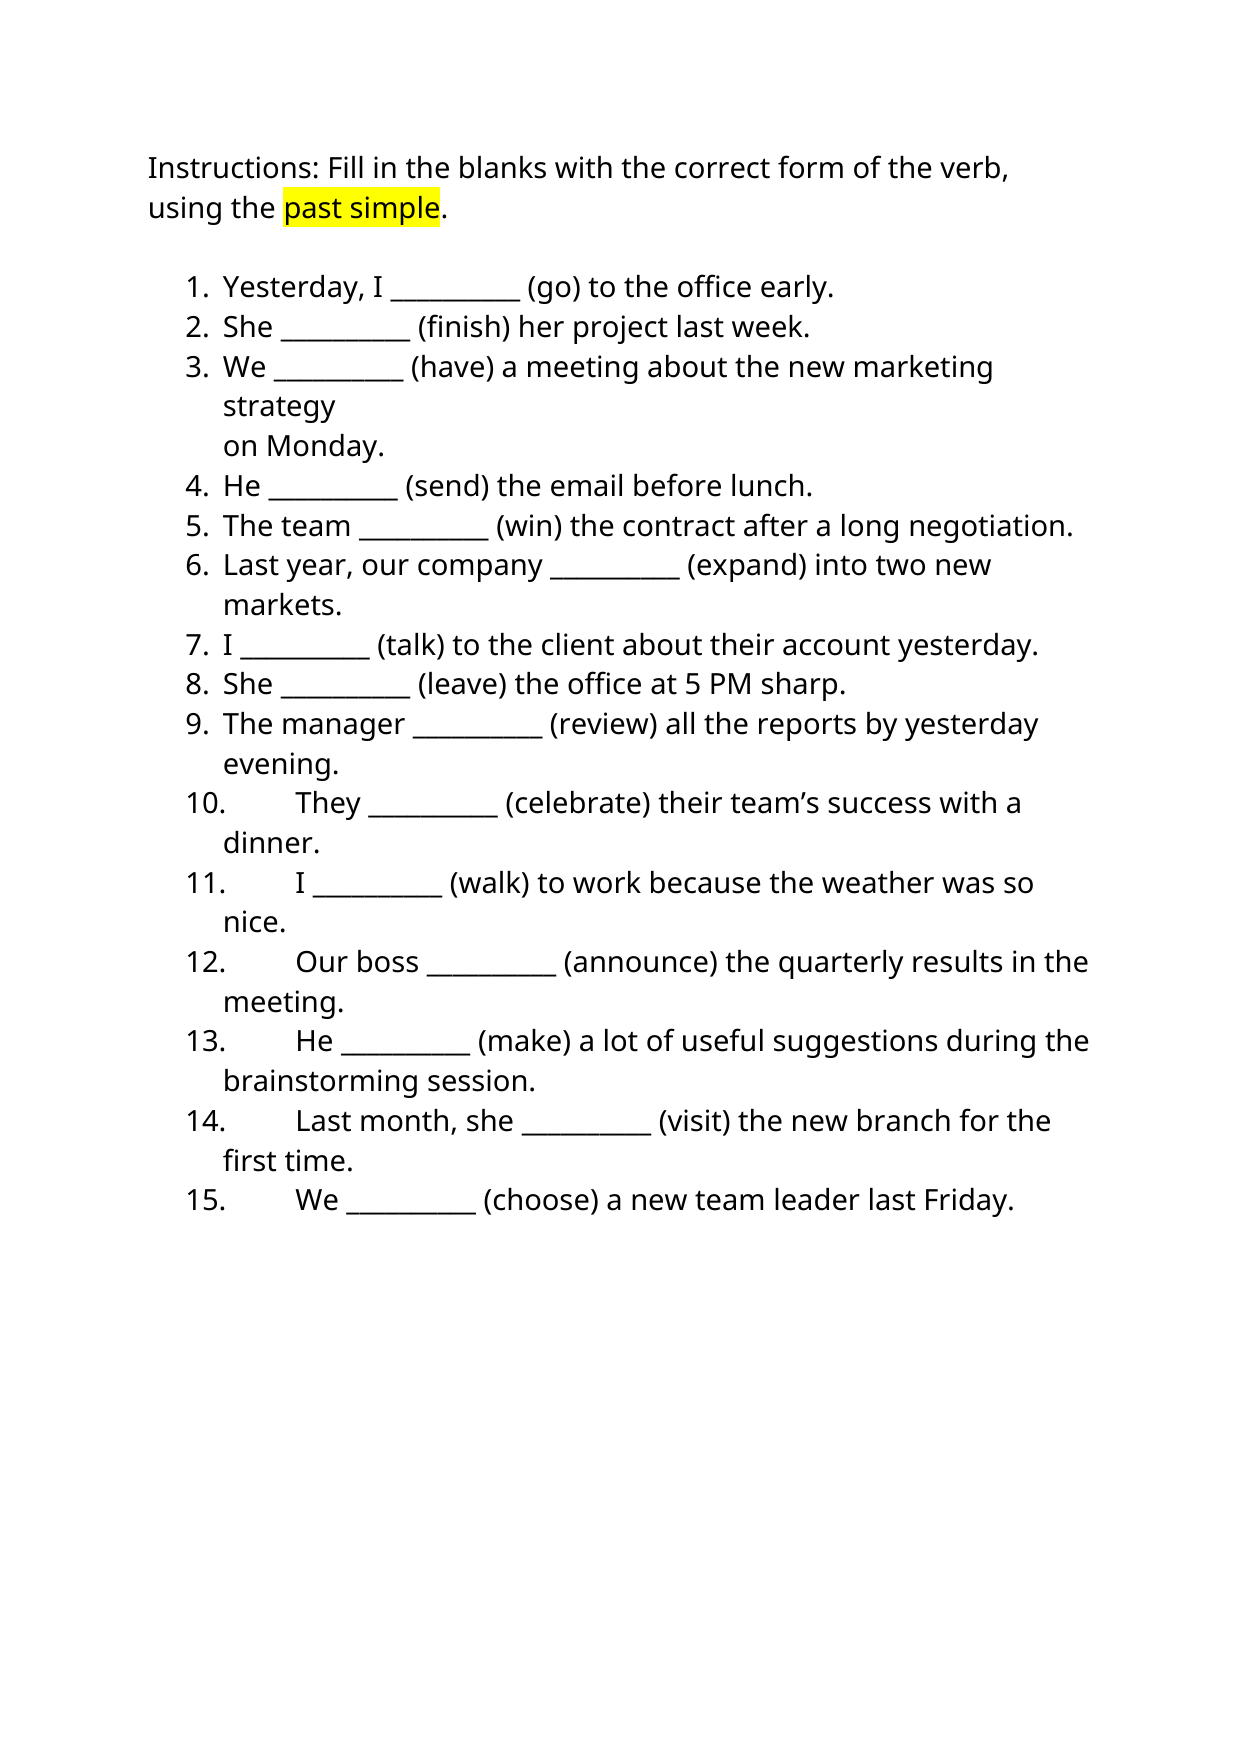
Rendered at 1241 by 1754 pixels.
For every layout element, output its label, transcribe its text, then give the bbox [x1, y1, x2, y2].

list She __________ (finish) her project last week. [185, 306, 1093, 346]
list He __________ (send) the email before lunch. [185, 465, 1093, 505]
list I __________ (talk) to the client about their account yesterday. [185, 624, 1093, 663]
list The team __________ (win) the contract after a long negotiation. [185, 505, 1093, 544]
list The manager __________ (review) all the reports by yesterday evening. [185, 703, 1093, 783]
list Our boss __________ (announce) the quarterly results in the meeting. [185, 941, 1093, 1021]
list Last month, she __________ (visit) the new branch for the first time. [185, 1100, 1093, 1179]
list He __________ (make) a lot of useful suggestions during the brainstorming session. [185, 1021, 1093, 1100]
list We __________ (choose) a new team leader last Friday. [185, 1179, 1093, 1219]
list Last year, our company __________ (expand) into two new markets. [185, 544, 1093, 624]
list They __________ (celebrate) their team’s success with a dinner. [185, 783, 1093, 862]
list Yesterday, I __________ (go) to the office early. [185, 267, 1093, 306]
list We __________ (have) a meeting about the new marketing strategy on Monday. [185, 346, 1093, 465]
list She __________ (leave) the office at 5 PM sharp. [185, 663, 1093, 703]
text Instructions: Fill in the blanks with the correct form of the verb, using the past simple. [148, 148, 1093, 227]
list I __________ (walk) to work because the weather was so nice. [185, 862, 1093, 941]
